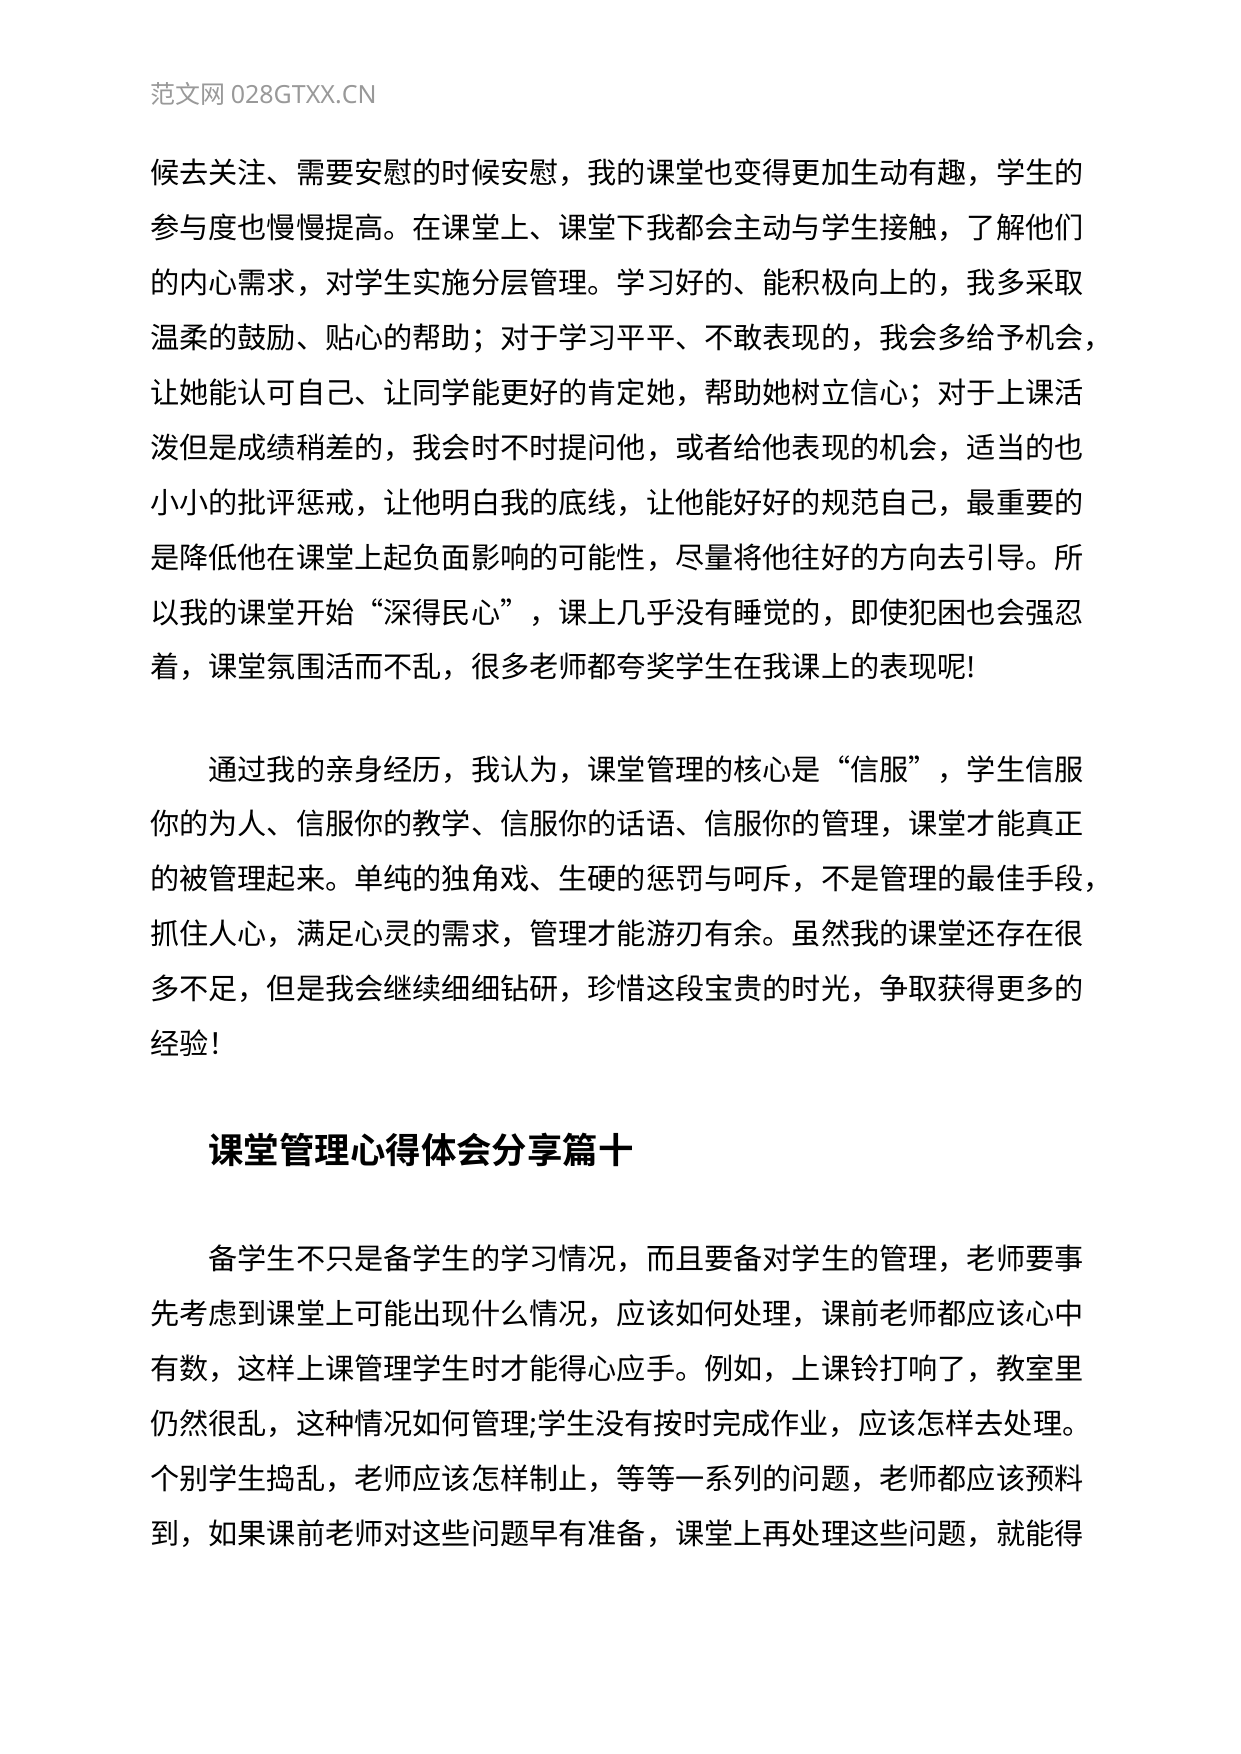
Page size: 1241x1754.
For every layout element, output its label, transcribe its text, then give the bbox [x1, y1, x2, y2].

text 通过我的亲身经历，我认为，课堂管理的核心是“信服”，学生信服你的为人、信服你的教学、信服你的话语、信服你的管理，课堂才能真正的被管理起来。单纯的独角戏、生硬的惩罚与呵斥，不是管理的最佳手段，抓住人心，满足心灵的需求，管理才能游刃有余。虽然我的课堂还存在很多不足，但是我会继续细细钻研，珍惜这段宝贵的时光，争取获得更多的经验！ [150, 746, 1090, 1063]
text 课堂管理心得体会分享篇十 [150, 1122, 1090, 1173]
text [150, 150, 1090, 686]
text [150, 1236, 1090, 1553]
